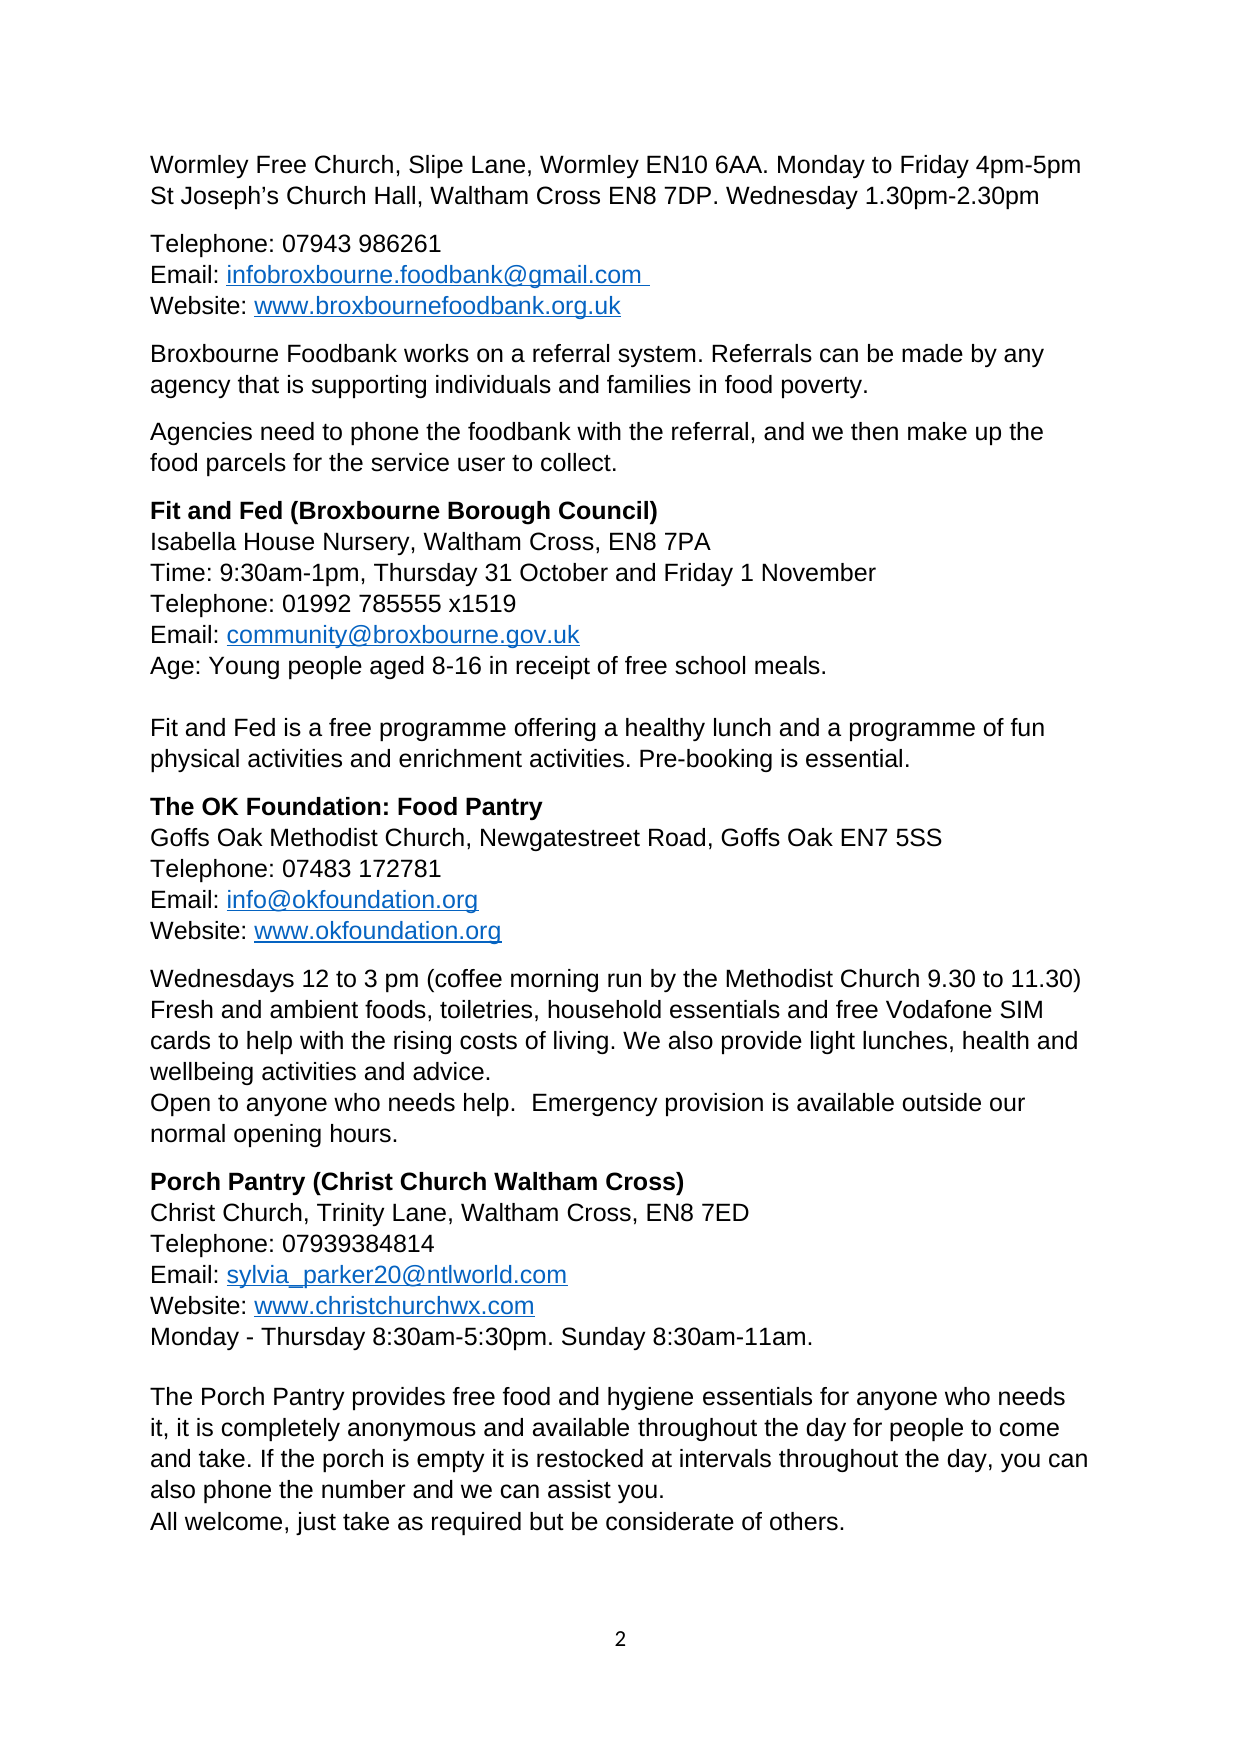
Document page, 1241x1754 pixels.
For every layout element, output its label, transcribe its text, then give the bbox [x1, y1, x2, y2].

text Agencies need to phone the foodbank with the referral, and we then make up the food parcels for the service user to collect. [150, 417, 1090, 477]
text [150, 150, 1090, 210]
text Wednesdays 12 to 3 pm (coffee morning run by the Methodist Church 9.30 to 11.30) Fresh and ambient foods, toiletries, household essentials and free Vodafone SIM cards to help with the rising costs of living. We also provide light lunches, health and wellbeing activities and advice. Open to anyone who needs help. Emergency provision is available outside our normal opening hours. [150, 964, 1090, 1148]
text The Porch Pantry provides free food and hygiene essentials for anyone who needs it, it is completely anonymous and available throughout the day for people to come and take. If the porch is empty it is restocked at intervals throughout the day, you can also phone the number and we can assist you. All welcome, just take as required but be considerate of others. [150, 1382, 1090, 1535]
text Fit and Fed (Broxbourne Borough Council) Isabella House Nursery, Waltham Cross, EN8 7PA Time: 9:30am-1pm, Thursday 31 October and Friday 1 November Telephone: 01992 785555 x1519 Email: community@broxbourne.gov.uk Age: Young people aged 8-16 in receipt of free school meals. Fit and Fed is a free programme offering a healthy lunch and a programme of fun physical activities and enrichment activities. Pre-booking is essential. [150, 496, 1090, 773]
text Broxbourne Foodbank works on a referral system. Referrals can be made by any agency that is supporting individuals and families in food poverty. [150, 338, 1090, 398]
text Telephone: 07943 986261 Email: infobroxbourne.foodbank@gmail.com Website: www.broxbournefoodbank.org.uk [150, 229, 1090, 319]
text The OK Foundation: Food Pantry Goffs Oak Methodist Church, Newgatestreet Road, Goffs Oak EN7 5SS Telephone: 07483 172781 Email: info@okfoundation.org Website: www.okfoundation.org [150, 792, 1090, 945]
text Porch Pantry (Christ Church Waltham Cross) Christ Church, Trinity Lane, Waltham Cross, EN8 7ED Telephone: 07939384814 Email: sylvia_parker20@ntlworld.com Website: www.christchurchwx.com Monday - Thursday 8:30am-5:30pm. Sunday 8:30am-11am. [150, 1167, 1090, 1351]
